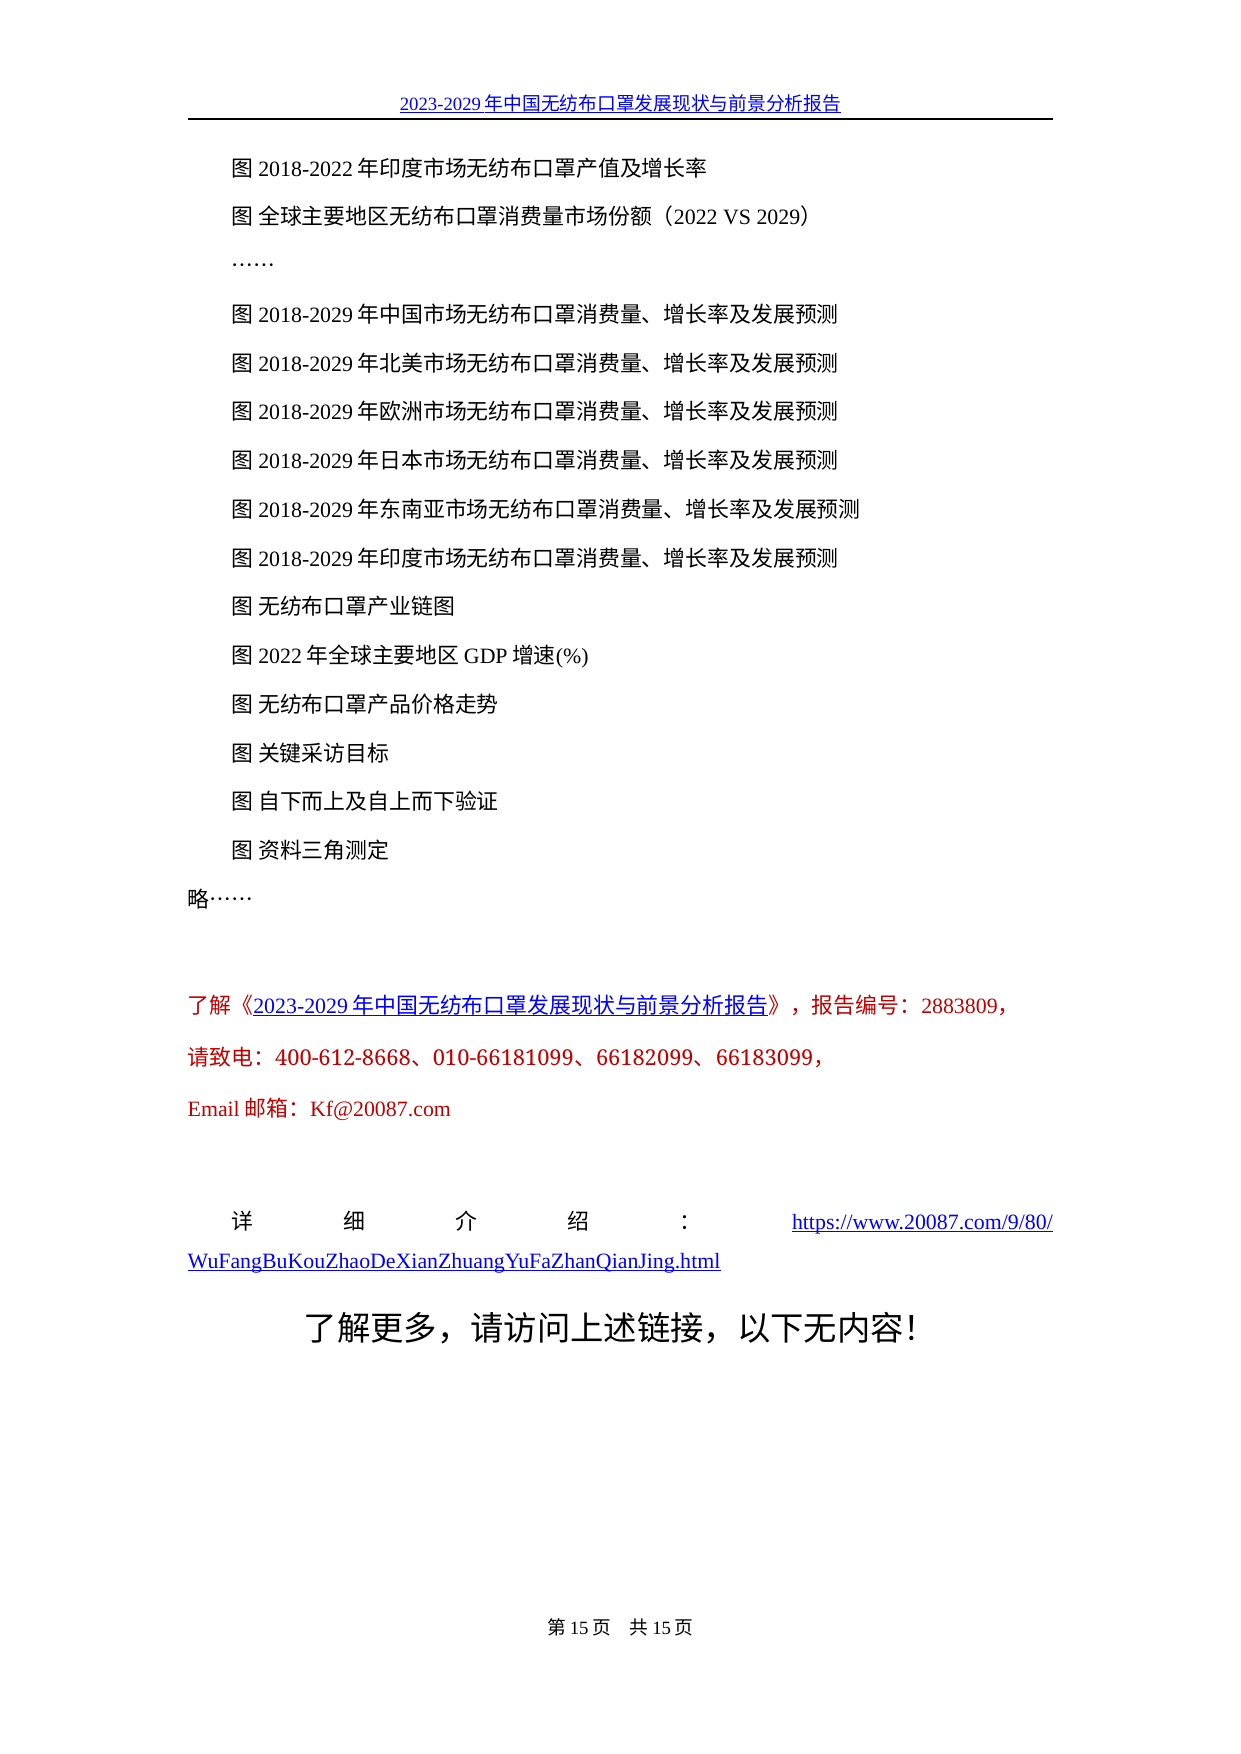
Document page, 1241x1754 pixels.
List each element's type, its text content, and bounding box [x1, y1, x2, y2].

text 详细介绍：https://www.20087.com/9/80/WuFangBuKouZhaoDeXianZhuangYuFaZhanQianJing.html [187, 1204, 1053, 1277]
title 了解更多，请访问上述链接，以下无内容！ [187, 1293, 1053, 1358]
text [187, 150, 1053, 914]
text 了解《2023-2029年中国无纺布口罩发展现状与前景分析报告》，报告编号：2883809， [187, 988, 1053, 1020]
text 请致电：400-612-8668、010-66181099、66182099、66183099， [187, 1039, 1053, 1072]
text Email邮箱：Kf@20087.com [187, 1091, 1053, 1123]
